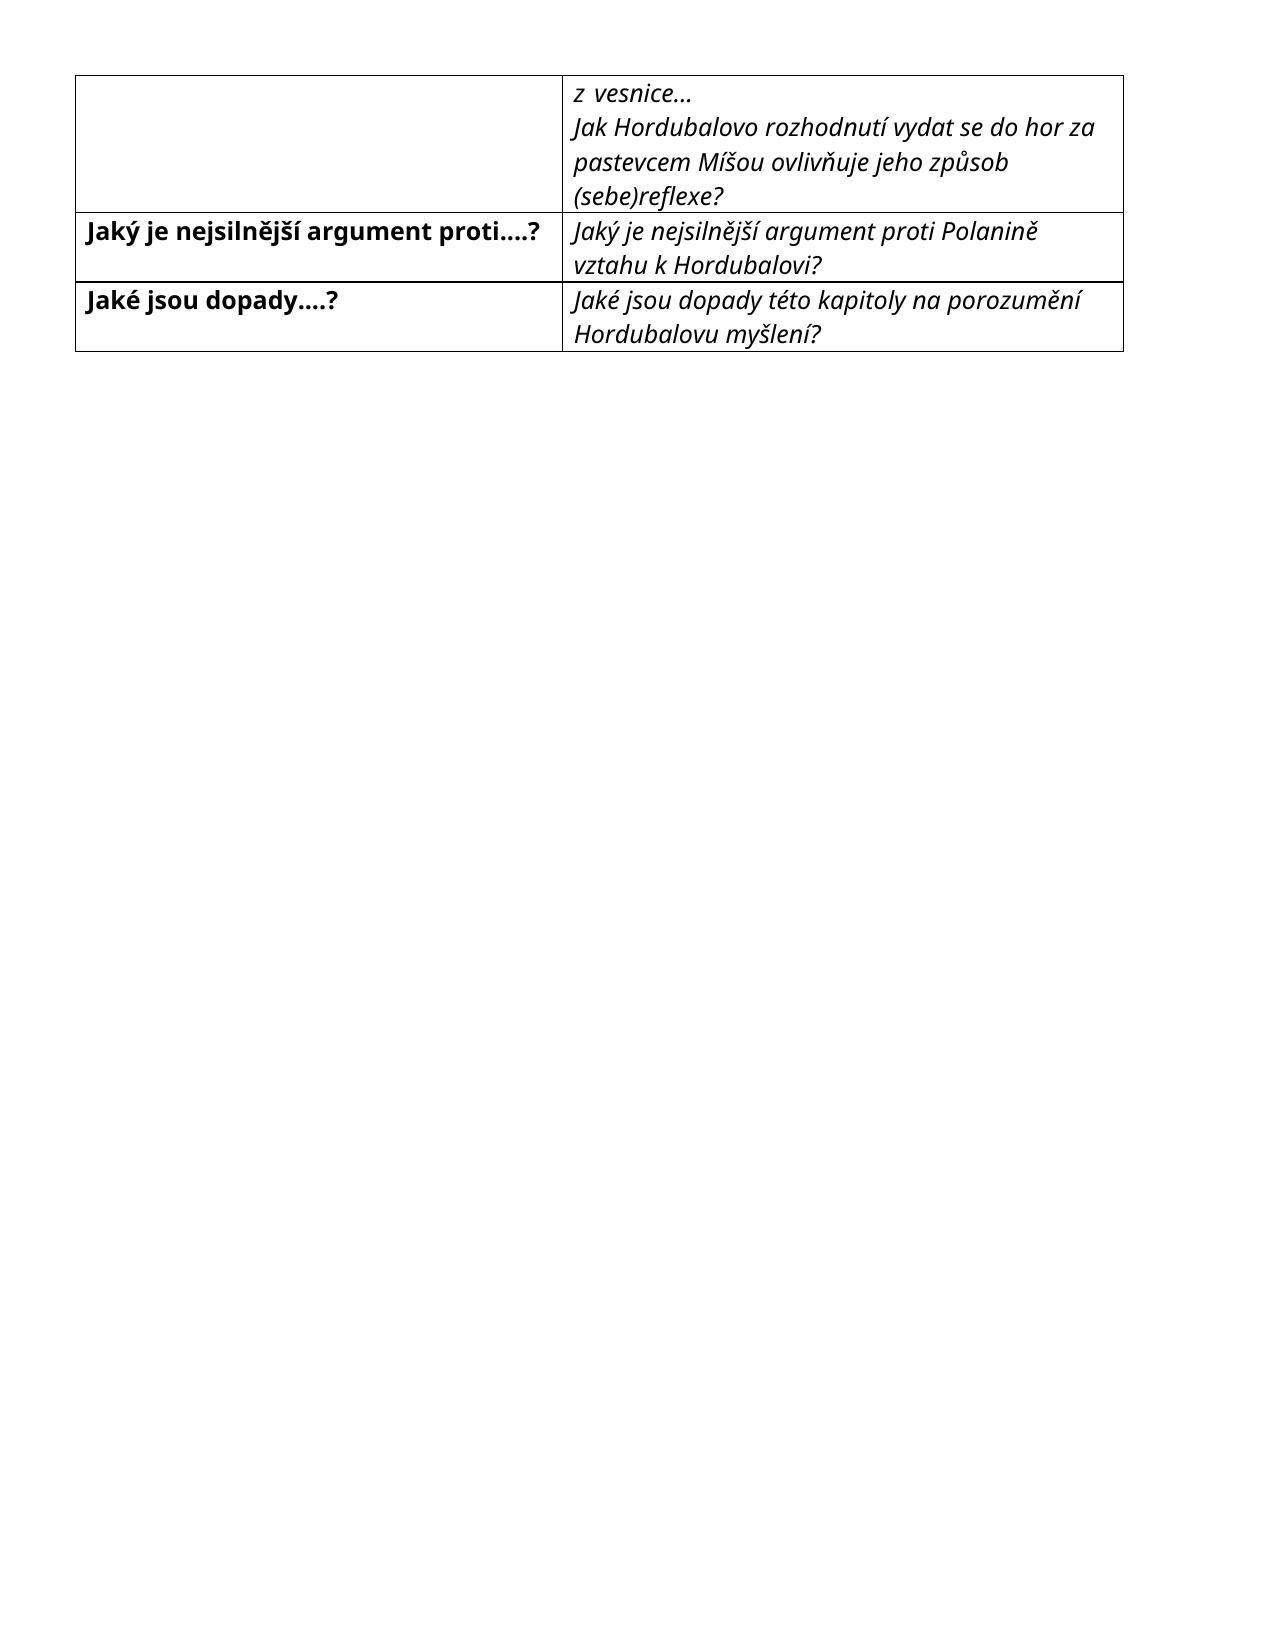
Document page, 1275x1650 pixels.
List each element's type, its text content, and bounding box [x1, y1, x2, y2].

table_cell Jaké jsou dopady....? [76, 283, 562, 351]
table_cell Jaký je nejsilnější argument proti....? [76, 213, 562, 281]
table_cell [76, 76, 562, 212]
table_cell Jaký je nejsilnější argument proti Polanině vztahu k Hordubalovi? [563, 213, 1123, 281]
table_cell Jaké jsou dopady této kapitoly na porozumění Hordubalovu myšlení? [563, 283, 1123, 351]
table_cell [563, 76, 1123, 212]
